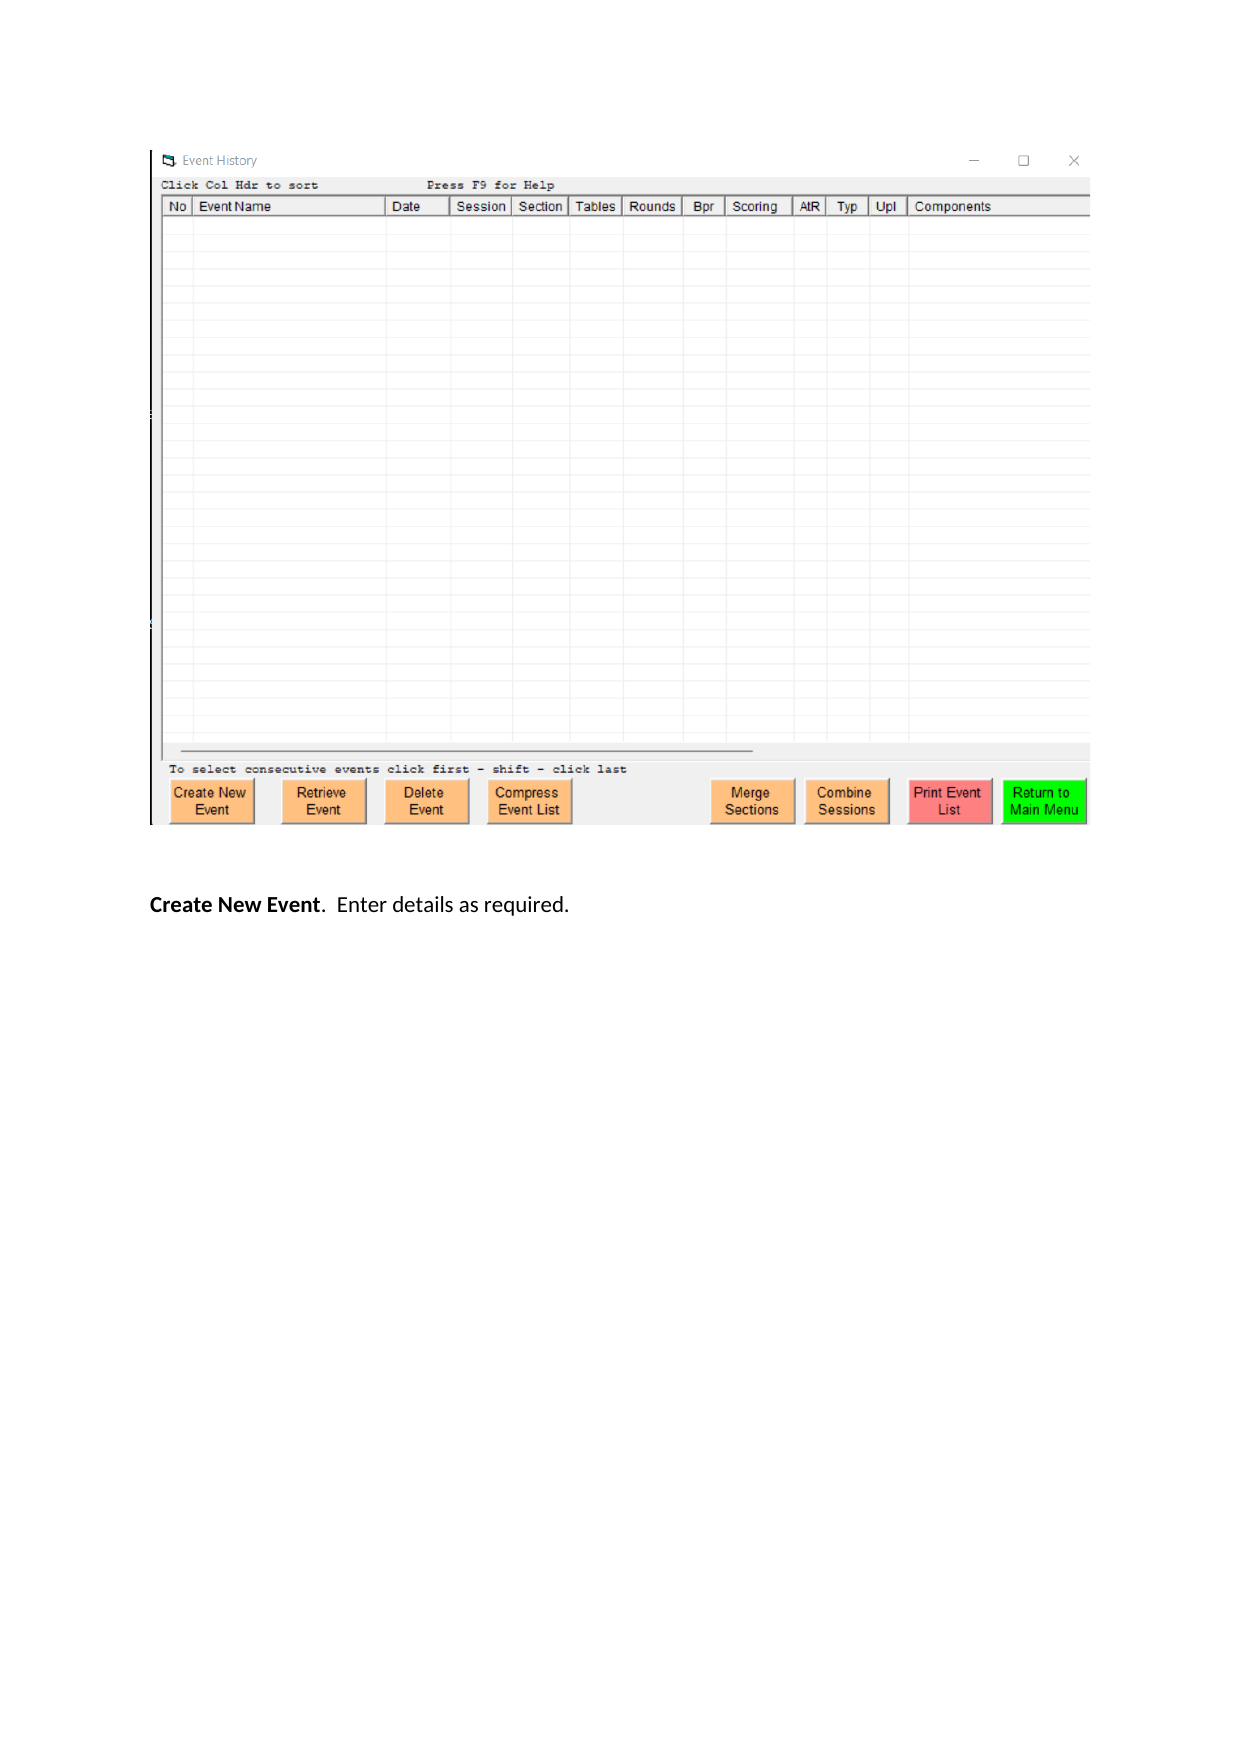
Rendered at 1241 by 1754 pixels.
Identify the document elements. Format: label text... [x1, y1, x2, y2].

text Create New Event. Enter details as required. [150, 890, 1090, 918]
picture [150, 150, 1091, 825]
